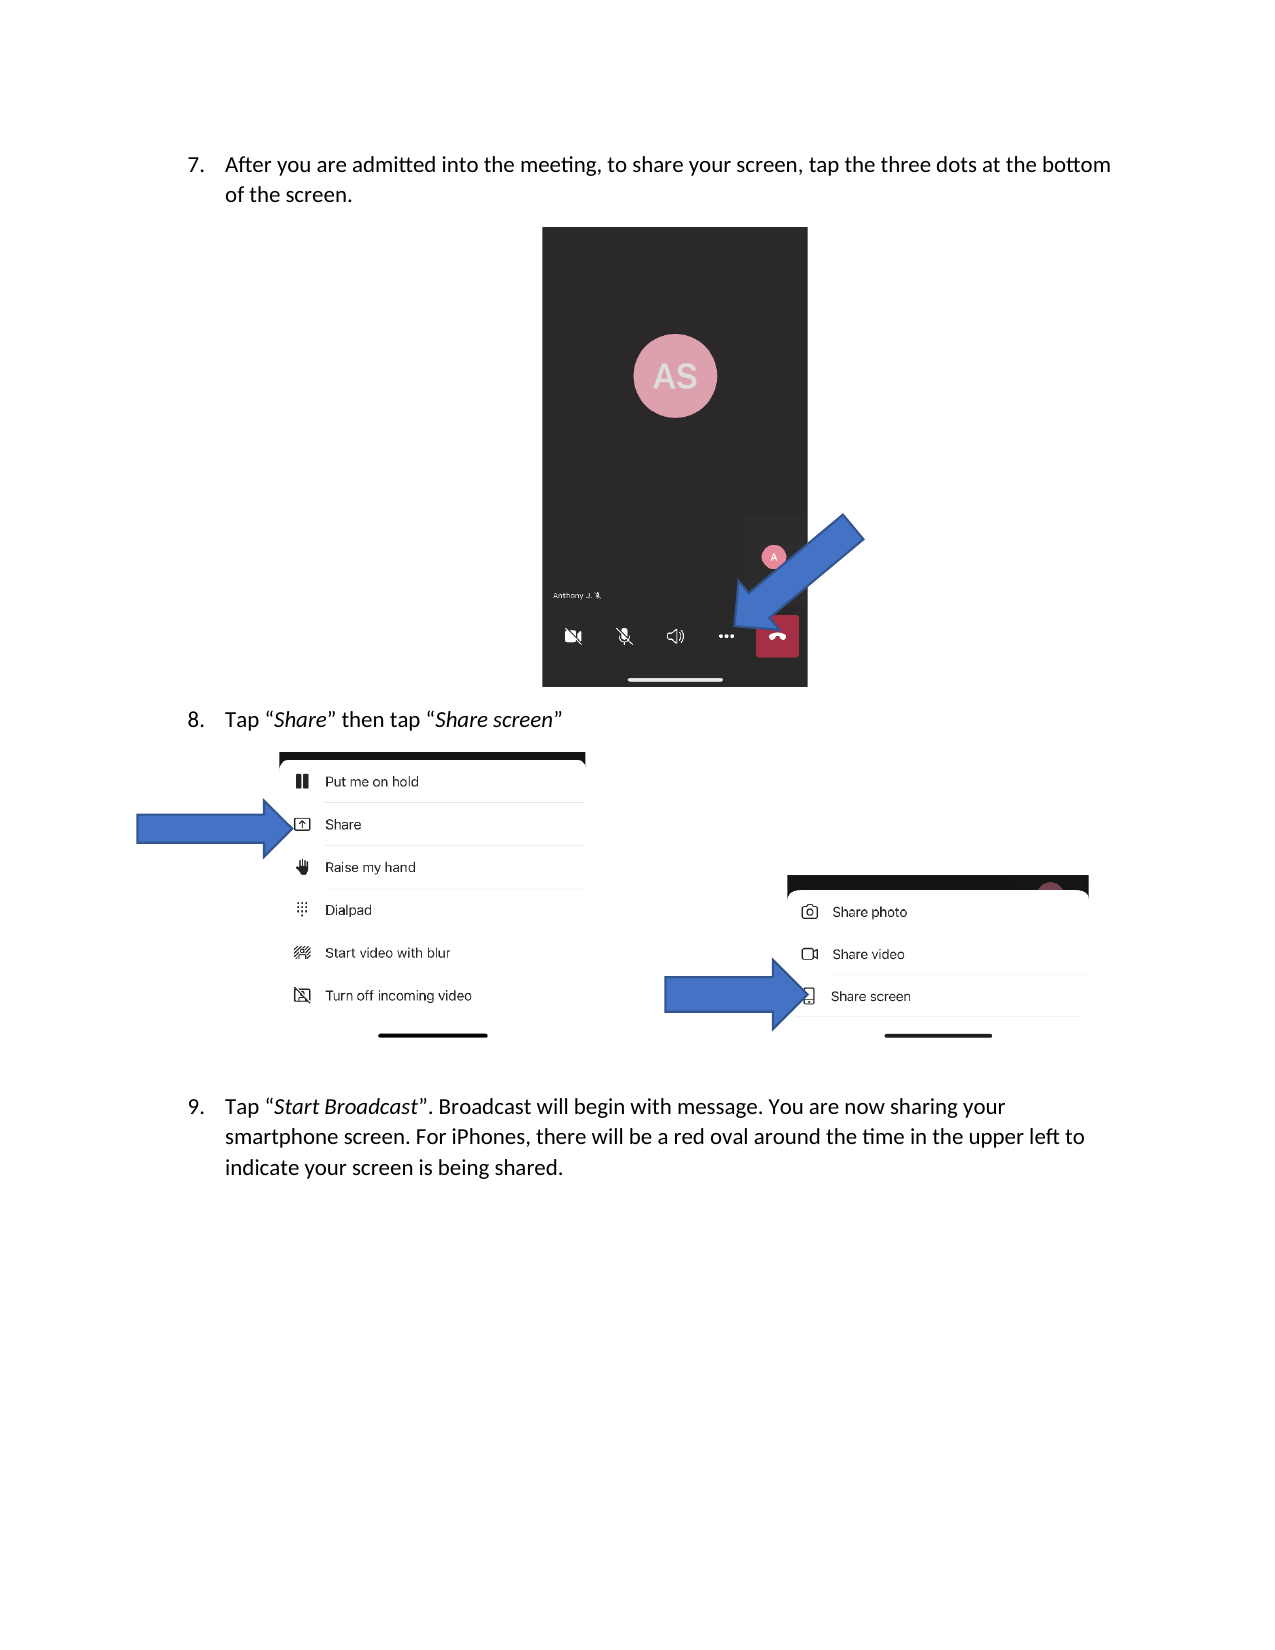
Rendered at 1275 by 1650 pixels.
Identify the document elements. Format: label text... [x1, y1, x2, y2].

picture [787, 875, 1089, 1044]
picture [279, 752, 586, 1044]
list Tap “Start Broadcast”. Broadcast will begin with message. You are now sharing your smartphone screen. For iPhones, there will be a red oval around the time in the upper left to indicate your screen is being shared. [187, 1092, 1125, 1181]
picture [542, 227, 808, 687]
list Tap “Share” then tap “Share screen” [187, 705, 1125, 733]
list After you are admitted into the meeting, to share your screen, tap the three dots at the bottom of the screen. [187, 150, 1125, 208]
